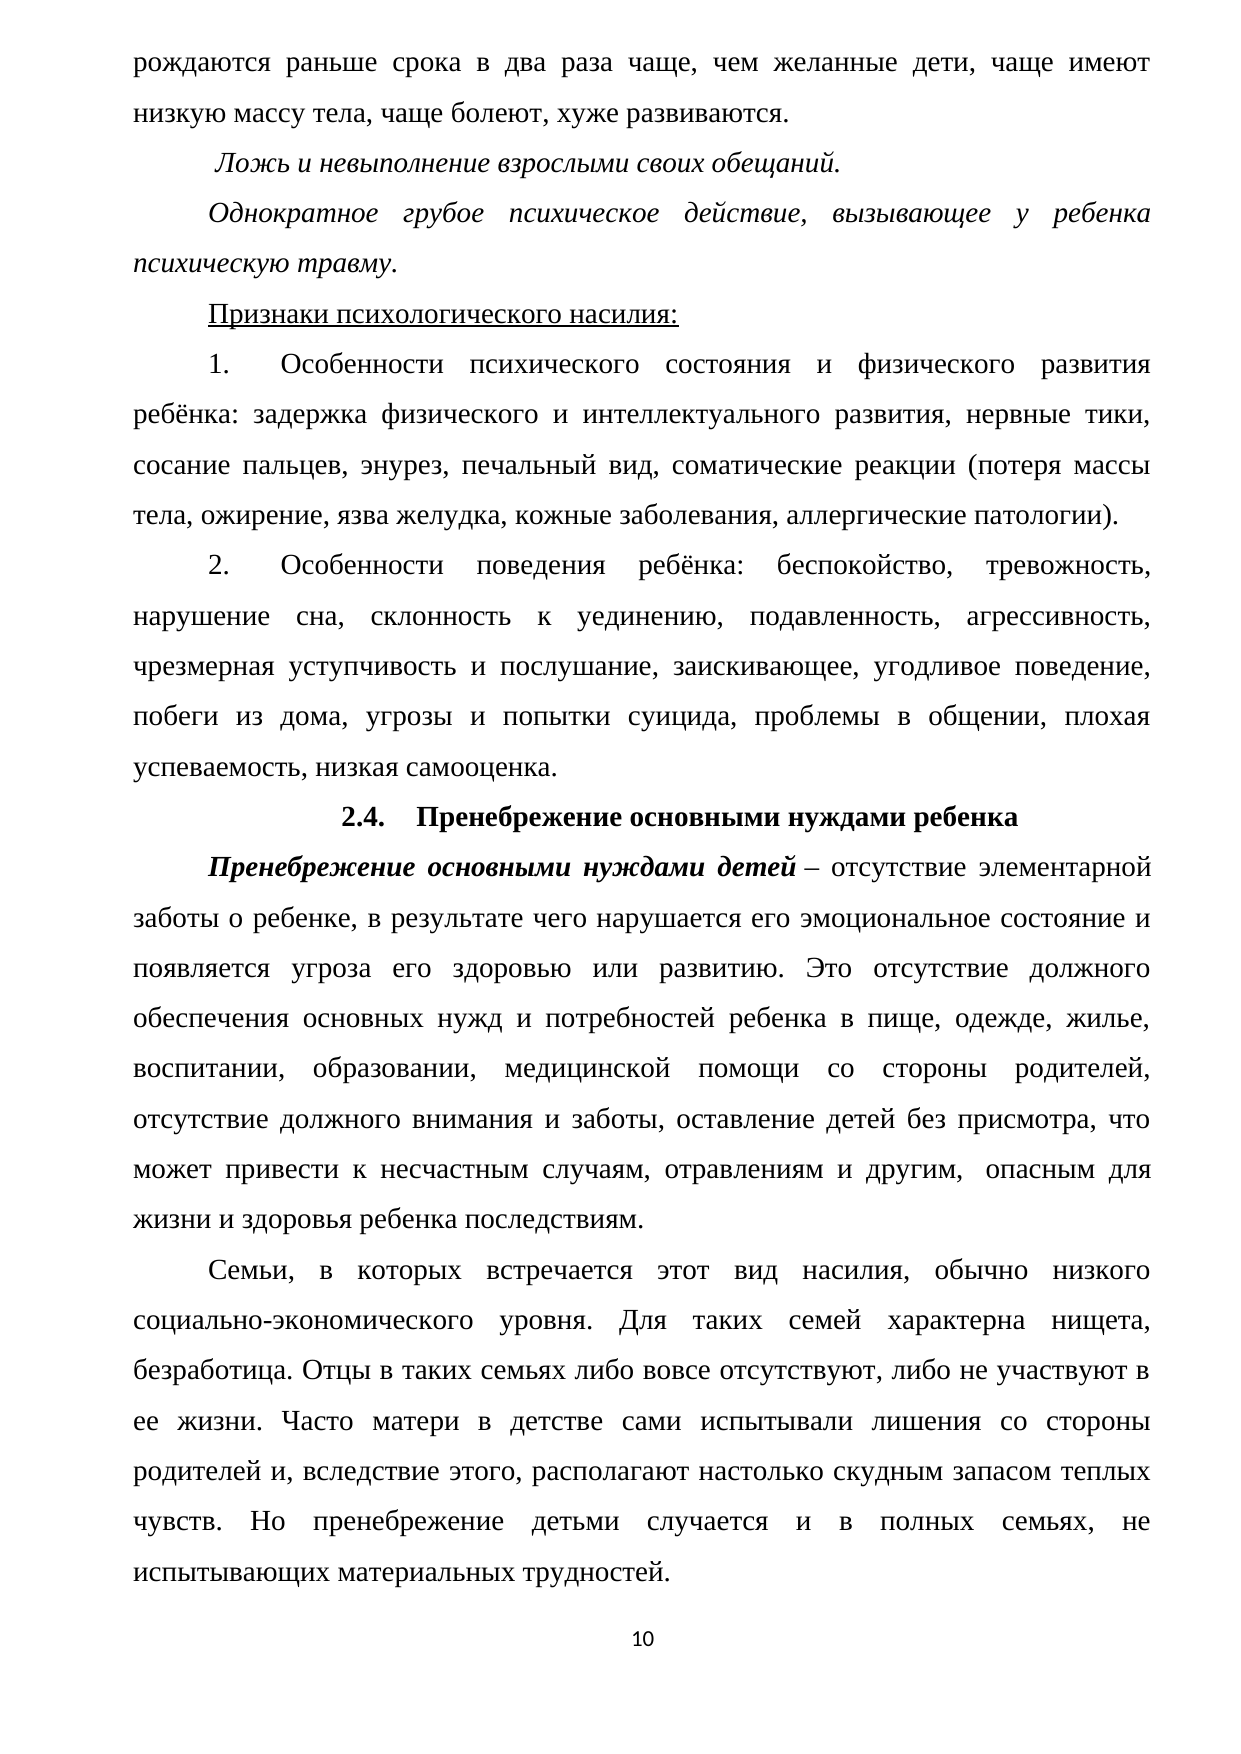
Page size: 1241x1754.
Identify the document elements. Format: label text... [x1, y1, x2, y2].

list Особенности психического состояния и физического развития ребёнка: задержка физического и интеллектуального развития, нервные тики, сосание пальцев, энурез, печальный вид, соматические реакции (потеря массы тела, ожирение, язва желудка, кожные заболевания, аллергические патологии). [133, 346, 1152, 531]
list Пренебрежение основными нуждами детей – отсутствие элементарной заботы о ребенке, в результате чего нарушается его эмоциональное состояние и появляется угроза его здоровью или развитию. Это отсутствие должного обеспечения основных нужд и потребностей ребенка в пище, одежде, жилье, воспитании, образовании, медицинской помощи со стороны родителей, отсутствие должного внимания и заботы, оставление детей без присмотра, что может привести к несчастным случаям, отравлениям и другим, опасным для жизни и здоровья ребенка последствиям. [133, 849, 1152, 1235]
list Семьи, в которых встречается этот вид насилия, обычно низкого социально-экономического уровня. Для таких семей характерна нищета, безработица. Отцы в таких семьях либо вовсе отсутствуют, либо не участвуют в ее жизни. Часто матери в детстве сами испытывали лишения со стороны родителей и, вследствие этого, располагают настолько скудным запасом теплых чувств. Но пренебрежение детьми случается и в полных семьях, не испытывающих материальных трудностей. [133, 1252, 1152, 1587]
list Ложь и невыполнение взрослыми своих обещаний. [133, 145, 1152, 178]
list Однократное грубое психическое действие, вызывающее у ребенка психическую травму. [133, 195, 1152, 279]
list Признаки психологического насилия: [133, 296, 1152, 329]
list Пренебрежение основными нуждами ребенка [208, 799, 1152, 833]
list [133, 44, 1152, 128]
list Особенности поведения ребёнка: беспокойство, тревожность, нарушение сна, склонность к уединению, подавленность, агрессивность, чрезмерная уступчивость и послушание, заискивающее, угодливое поведение, побеги из дома, угрозы и попытки суицида, проблемы в общении, плохая успеваемость, низкая самооценка. [133, 547, 1152, 782]
